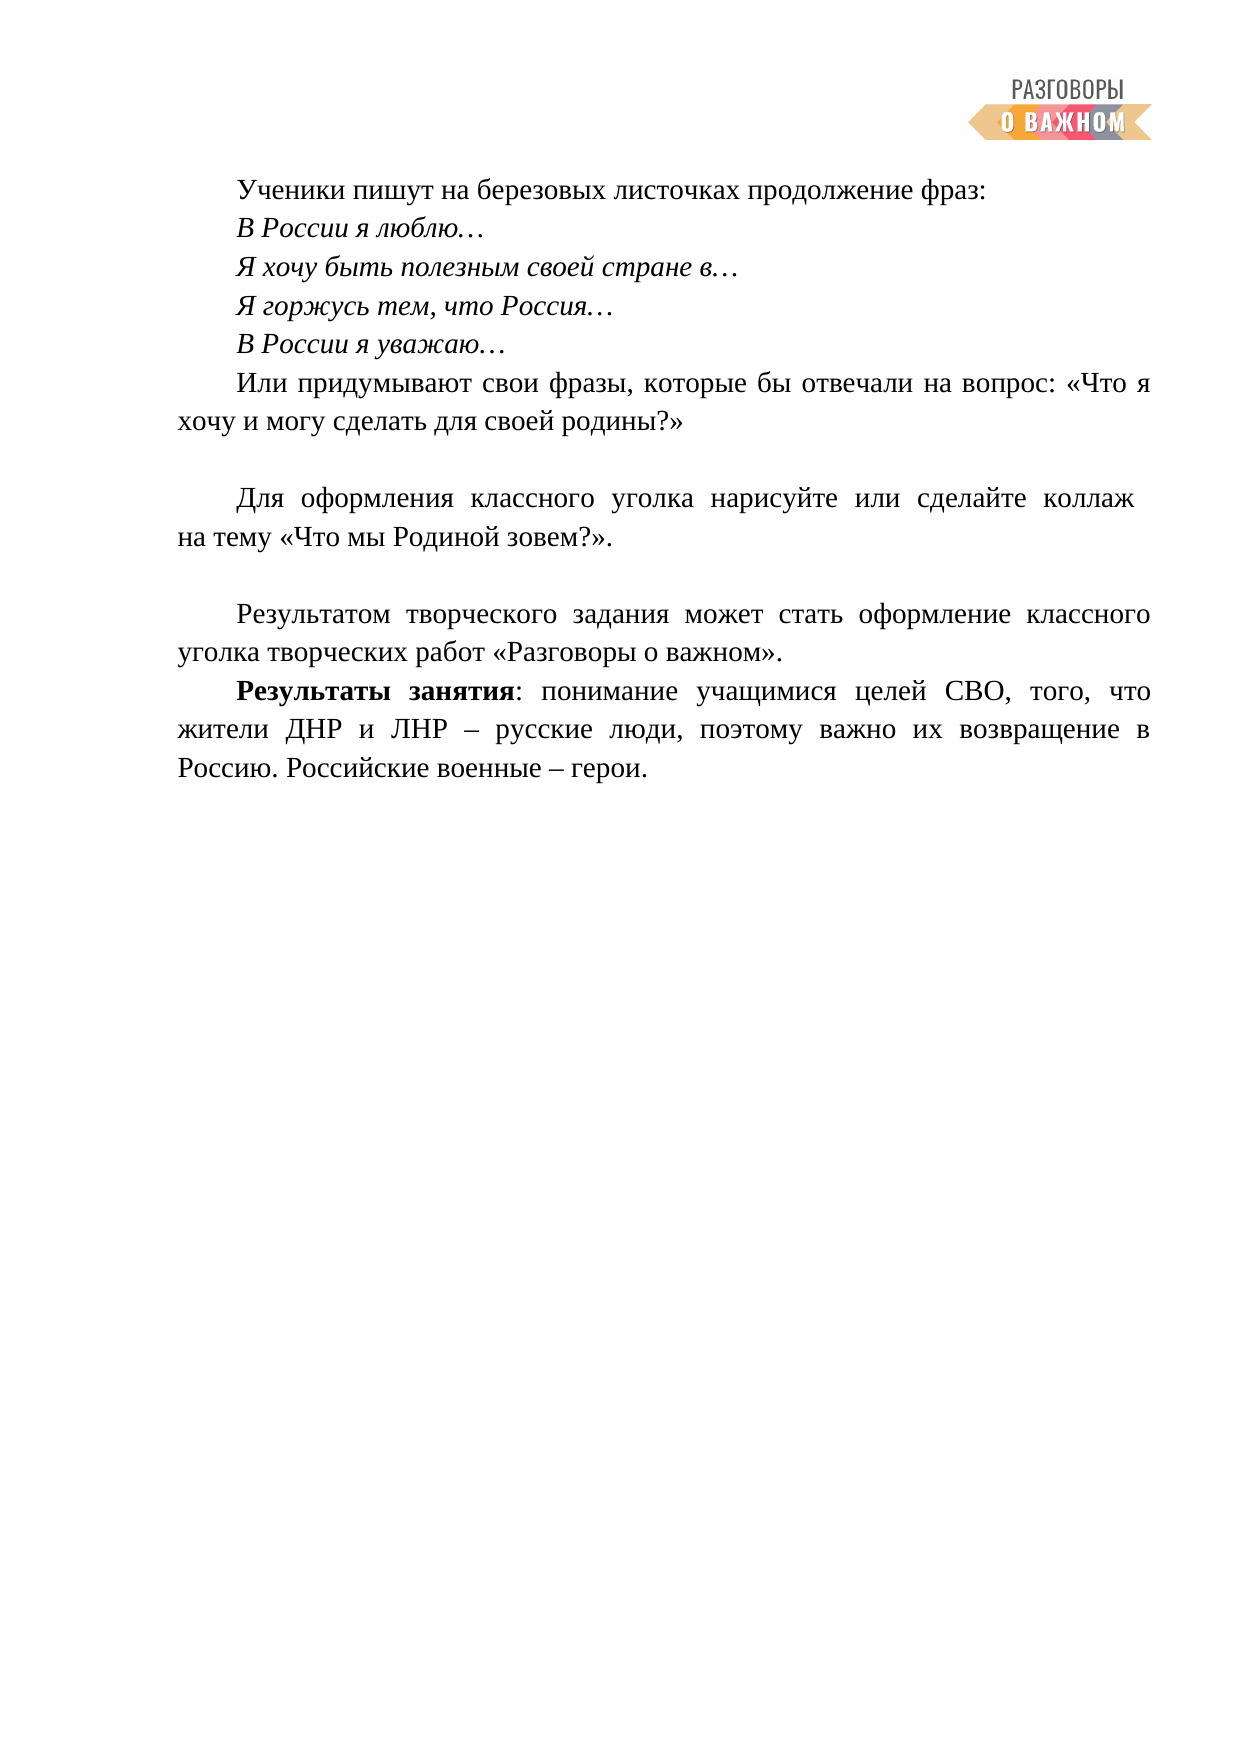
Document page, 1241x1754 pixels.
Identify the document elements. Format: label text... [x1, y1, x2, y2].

text Ученики пишут на березовых листочках продолжение фраз: [177, 172, 1152, 206]
text В России я люблю… [177, 211, 1152, 244]
text Или придумывают свои фразы, которые бы отвечали на вопрос: «Что я хочу и могу сделать для своей родины?» [177, 365, 1152, 437]
text Для оформления классного уголка нарисуйте или сделайте коллаж на тему «Что мы Родиной зовем?». [177, 480, 1152, 552]
text В России я уважаю… [177, 326, 1152, 360]
text Результатом творческого задания может стать оформление классного уголка творческих работ «Разговоры о важном». [177, 596, 1152, 668]
picture [928, 73, 1152, 144]
text Я хочу быть полезным своей стране в… [177, 249, 1152, 283]
text Я горжусь тем, что Россия… [177, 288, 1152, 321]
text Результаты занятия: понимание учащимися целей СВО, того, что жители ДНР и ЛНР – русские люди, поэтому важно их возвращение в Россию. Российские военные – герои. [177, 673, 1152, 784]
